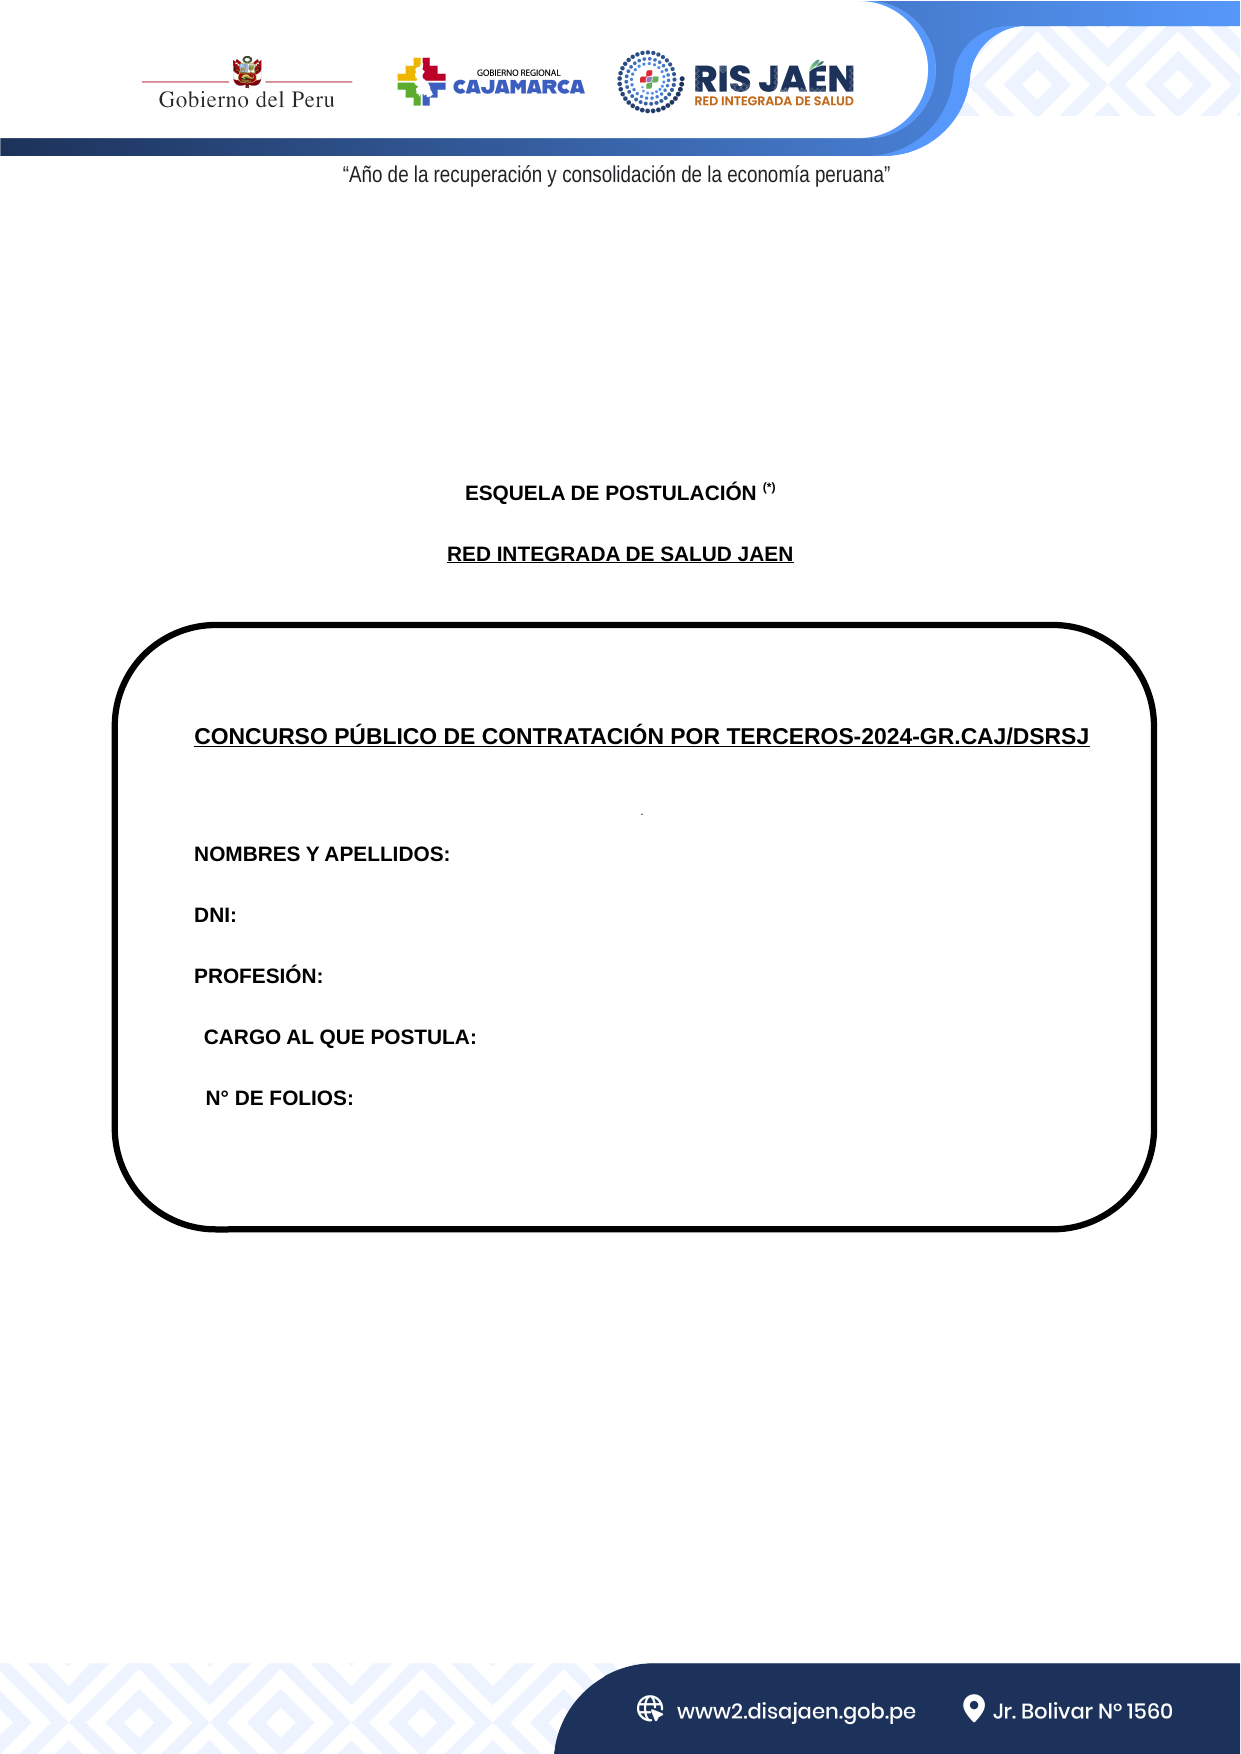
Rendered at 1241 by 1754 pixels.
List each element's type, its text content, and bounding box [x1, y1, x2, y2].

text RED INTEGRADA DE SALUD JAEN [150, 541, 1090, 565]
picture [0, 1, 1241, 156]
text ESQUELA DE POSTULACIÓN (*) [150, 480, 1090, 504]
picture [0, 1599, 1241, 1754]
